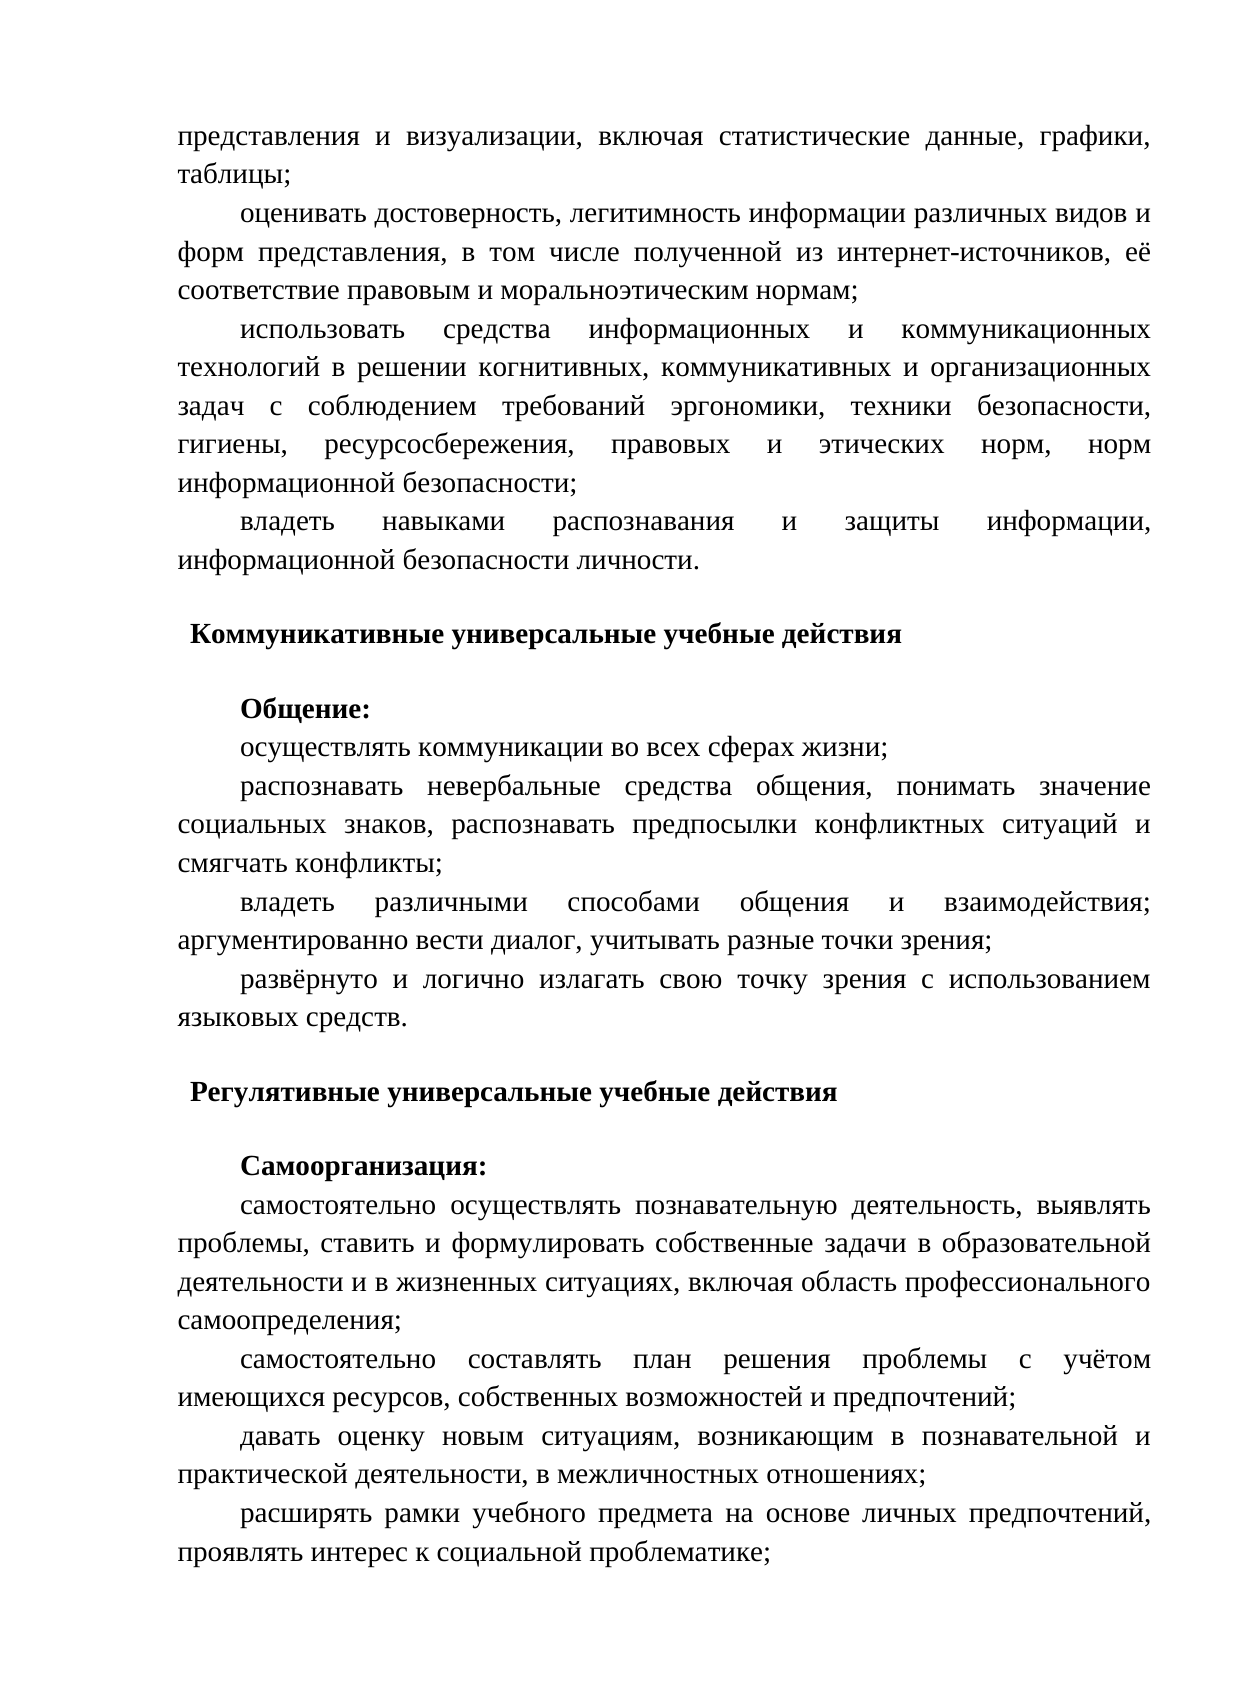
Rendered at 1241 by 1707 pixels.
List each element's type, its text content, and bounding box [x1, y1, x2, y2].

text оценивать достоверность, легитимность информации различных видов и форм представления, в том числе полученной из интернет-источников, её соответствие правовым и морально­этическим нормам; [177, 195, 1152, 306]
text Регулятивные универсальные учебные действия [190, 1074, 1152, 1107]
text владеть различными способами общения и взаимодействия; аргументированно вести диалог, учитывать разные точки зрения; [177, 884, 1152, 956]
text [177, 118, 1152, 190]
text владеть навыками распознавания и защиты информации, информационной безопасности личности. [177, 503, 1152, 576]
text давать оценку новым ситуациям, возникающим в познавательной и практической деятельности, в межличностных отношениях; [177, 1418, 1152, 1490]
text осуществлять коммуникации во всех сферах жизни; [177, 729, 1152, 763]
text Общение: [177, 691, 1152, 724]
text Самоорганизация: [177, 1148, 1152, 1182]
text самостоятельно осуществлять познавательную деятельность, выявлять проблемы, ставить и формулировать собственные задачи в образовательной деятельности и в жизненных ситуациях, включая область профессионального самоопределения; [177, 1187, 1152, 1336]
text расширять рамки учебного предмета на основе личных предпочтений, проявлять интерес к социальной проблематике; [177, 1495, 1152, 1567]
text использовать средства информационных и коммуникационных технологий в решении когнитивных, коммуникативных и организационных задач с соблюдением требований эргономики, техники безопасности, гигиены, ресурсосбережения, правовых и этических норм, норм информационной безопасности; [177, 311, 1152, 498]
text развёрнуто и логично излагать свою точку зрения с использованием языковых средств. [177, 961, 1152, 1033]
text самостоятельно составлять план решения проблемы с учётом имеющихся ресурсов, собственных возможностей и предпочтений; [177, 1341, 1152, 1413]
text распознавать невербальные средства общения, понимать значение социальных знаков, распознавать предпосылки конфликтных ситуаций и смягчать конфликты; [177, 768, 1152, 879]
text Коммуникативные универсальные учебные действия [190, 617, 1152, 650]
